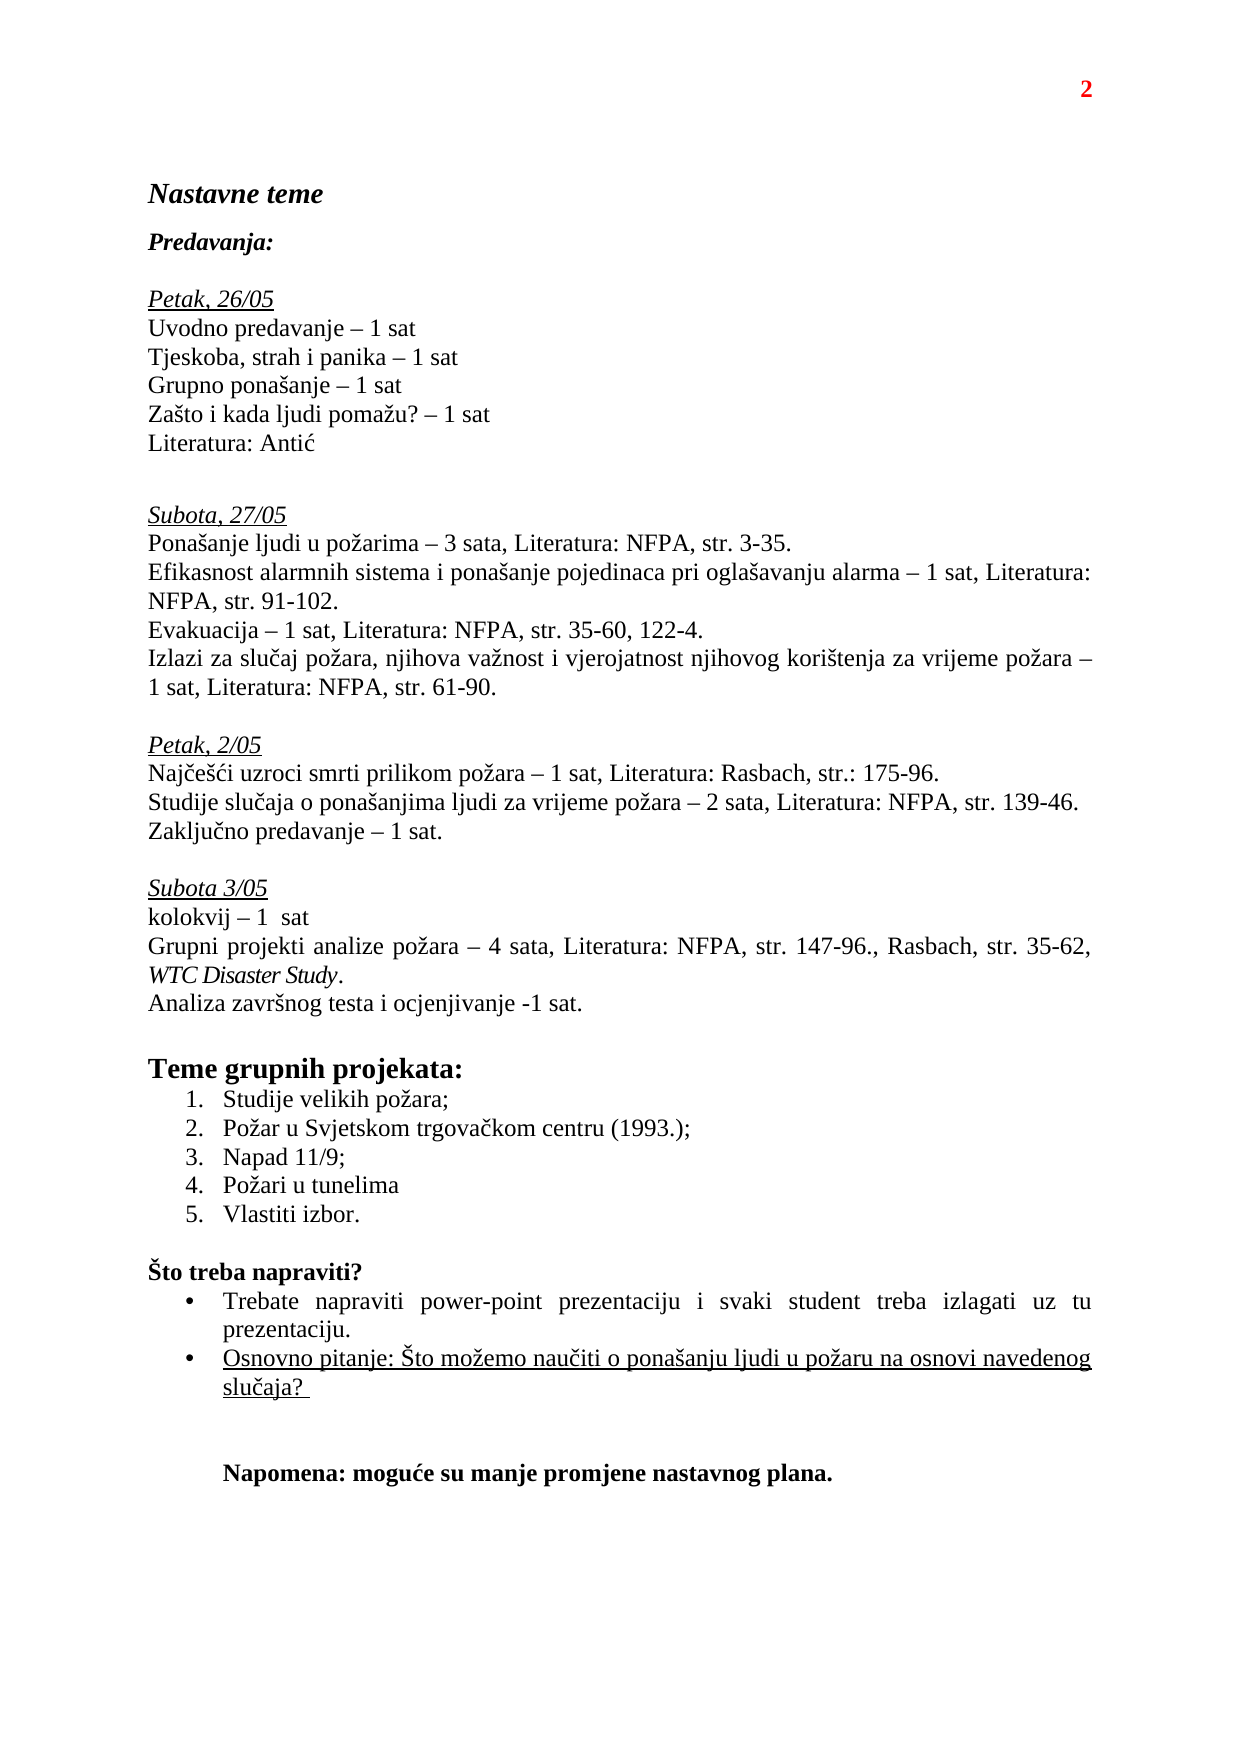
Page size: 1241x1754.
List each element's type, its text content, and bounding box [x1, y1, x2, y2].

text Predavanja: [148, 227, 1093, 255]
text Uvodno predavanje – 1 sat [148, 313, 1093, 342]
text Nastavne teme [148, 176, 1093, 210]
text Ponašanje ljudi u požarima – 3 sata, Literatura: NFPA, str. 3-35. [148, 528, 1093, 557]
list Požari u tunelima [185, 1171, 1093, 1199]
text Efikasnost alarmnih sistema i ponašanje pojedinaca pri oglašavanju alarma – 1 sat, Literatura: NFPA, str. 91-102. [148, 557, 1093, 615]
list Požar u Svjetskom trgovačkom centru (1993.); [185, 1113, 1093, 1142]
text Studije slučaja o ponašanjima ljudi za vrijeme požara – 2 sata, Literatura: NFPA, str. 139-46. [148, 787, 1093, 816]
text Subota 3/05 [148, 873, 1093, 902]
text Zašto i kada ljudi pomažu? – 1 sat [148, 399, 1093, 428]
list Osnovno pitanje: Što možemo naučiti o ponašanju ljudi u požaru na osnovi navedenog slučaja? [185, 1343, 1093, 1401]
text Tjeskoba, strah i panika – 1 sat [148, 342, 1093, 370]
text Petak, 2/05 [148, 730, 1093, 758]
text Zaključno predavanje – 1 sat. [148, 816, 1093, 845]
text Subota, 27/05 [148, 500, 1093, 528]
text Evakuacija – 1 sat, Literatura: NFPA, str. 35-60, 122-4. [148, 615, 1093, 643]
text Analiza završnog testa i ocjenjivanje -1 sat. [148, 988, 1093, 1017]
list Studije velikih požara; [185, 1084, 1093, 1113]
list Vlastiti izbor. [185, 1199, 1093, 1228]
list Trebate napraviti power-point prezentaciju i svaki student treba izlagati uz tu prezentaciju. [185, 1286, 1093, 1343]
text Petak, 26/05 [148, 284, 1093, 313]
text Literatura: Antić [148, 428, 1093, 457]
list Napomena: moguće su manje promjene nastavnog plana. [223, 1458, 1093, 1487]
text Teme grupnih projekata: [148, 1051, 1093, 1084]
text Što treba napraviti? [148, 1257, 1093, 1286]
text Grupno ponašanje – 1 sat [148, 370, 1093, 399]
list Napad 11/9; [185, 1142, 1093, 1171]
text Izlazi za slučaj požara, njihova važnost i vjerojatnost njihovog korištenja za vrijeme požara – 1 sat, Literatura: NFPA, str. 61-90. [148, 643, 1093, 701]
text Najčešći uzroci smrti prilikom požara – 1 sat, Literatura: Rasbach, str.: 175-96. [148, 758, 1093, 787]
text kolokvij – 1 sat [148, 902, 1093, 931]
text Grupni projekti analize požara – 4 sata, Literatura: NFPA, str. 147-96., Rasbach, str. 35-62, WTC Disaster Study. [148, 931, 1093, 988]
